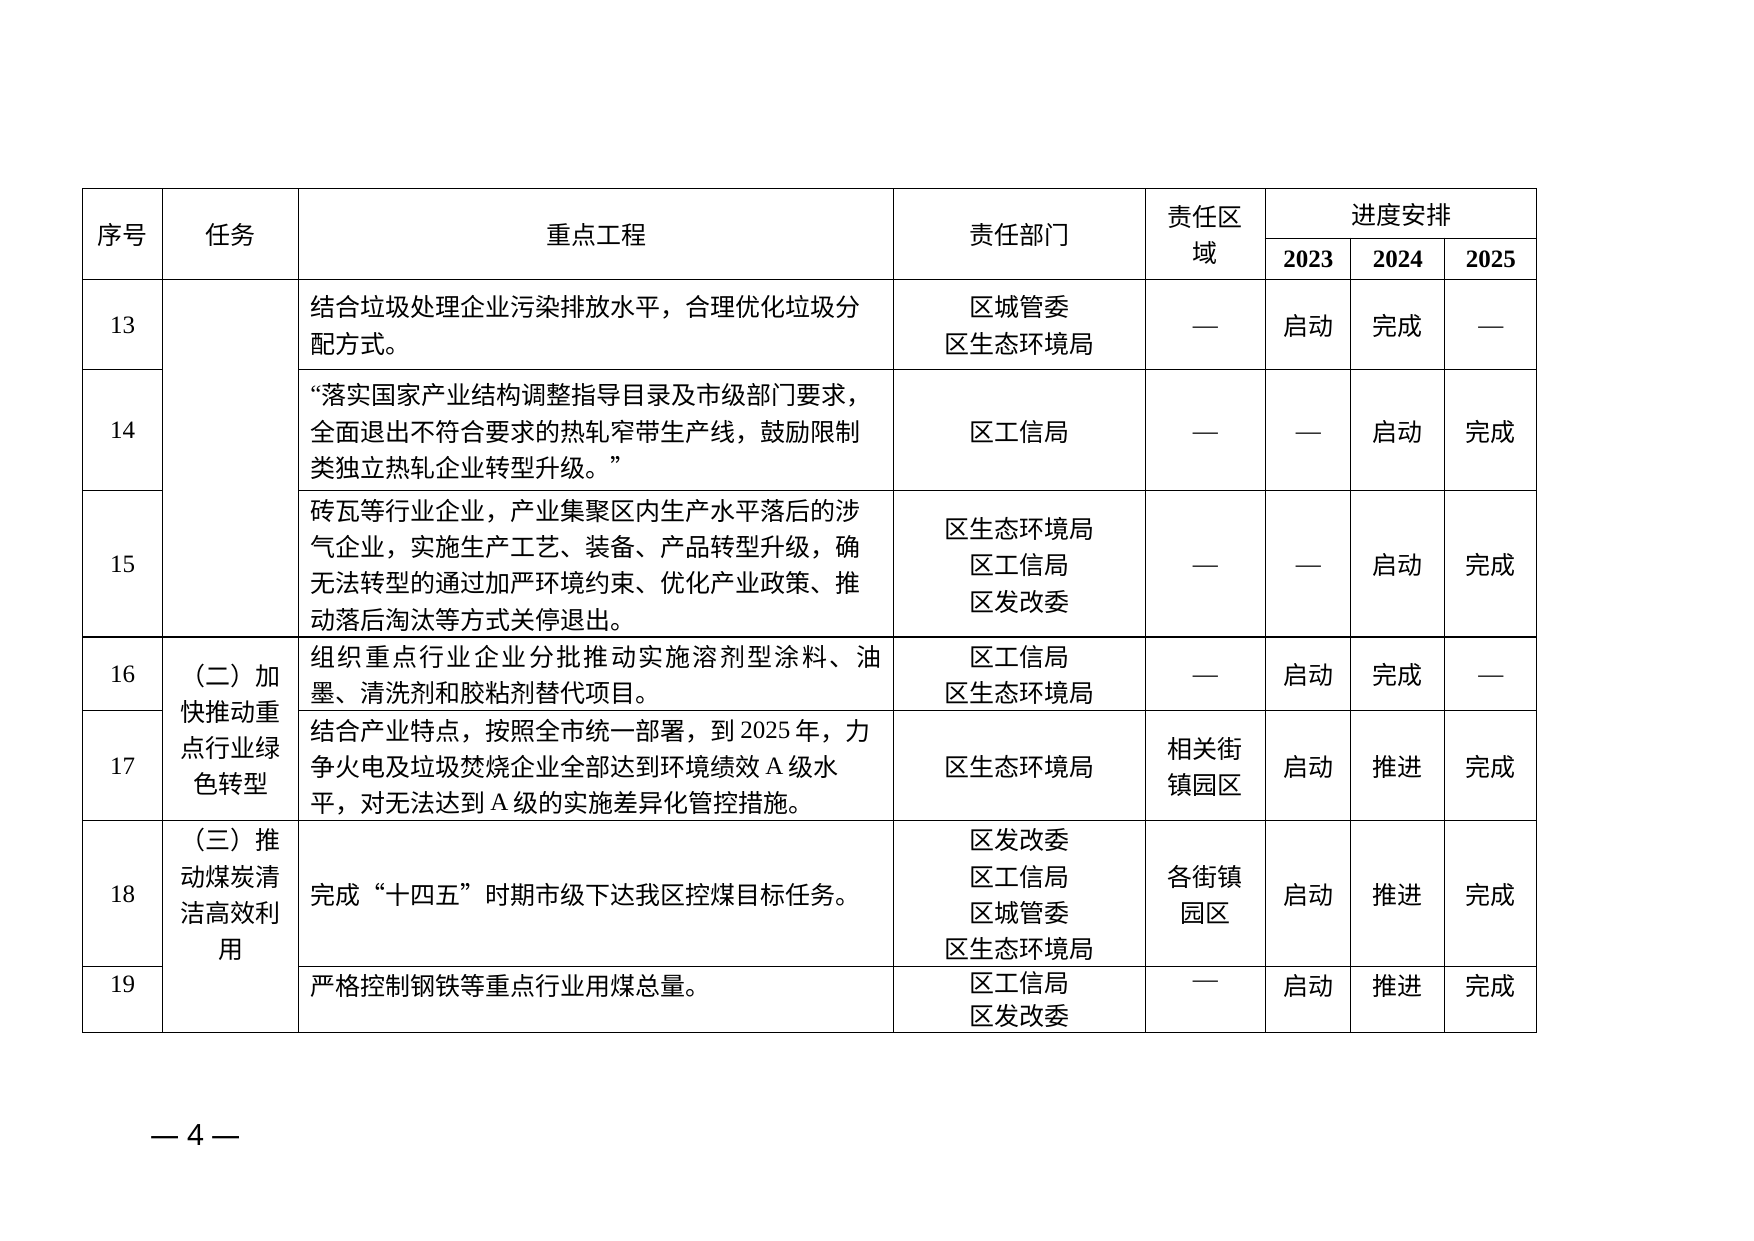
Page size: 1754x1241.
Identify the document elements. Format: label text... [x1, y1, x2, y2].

table_cell 推进 [1351, 711, 1444, 820]
table_cell — [1146, 280, 1265, 369]
table_cell 2023 [1266, 239, 1350, 278]
table_cell （二）加快推动重点行业绿色转型 [163, 638, 298, 820]
table_cell 完成 [1445, 491, 1536, 636]
table_cell 各街镇 园区 [1146, 821, 1265, 966]
table_cell 19 [83, 967, 162, 1032]
table_cell 启动 [1266, 821, 1350, 966]
table_cell 完成 [1351, 280, 1444, 369]
table_cell 砖瓦等行业企业，产业集聚区内生产水平落后的涉气企业，实施生产工艺、装备、产品转型升级，确无法转型的通过加严环境约束、优化产业政策、推动落后淘汰等方式关停退出。 [299, 491, 893, 636]
table_cell 启动 [1266, 280, 1350, 369]
table_cell 18 [83, 821, 162, 966]
table_cell — [1146, 370, 1265, 490]
table_cell 启动 [1351, 370, 1444, 490]
table_cell 结合产业特点，按照全市统一部署，到2025年，力争火电及垃圾焚烧企业全部达到环境绩效A级水平，对无法达到A级的实施差异化管控措施。 [299, 711, 893, 820]
table_cell 完成 [1445, 821, 1536, 966]
table_cell — [1266, 491, 1350, 636]
table_header 责任区域 [1146, 189, 1265, 278]
table_cell 完成“十四五”时期市级下达我区控煤目标任务。 [299, 821, 893, 966]
table_cell 13 [83, 280, 162, 369]
table_cell — [1146, 967, 1265, 1032]
table_cell — [1445, 280, 1536, 369]
table_cell 相关街镇园区 [1146, 711, 1265, 820]
table_cell 区发改委 区工信局 区城管委 区生态环境局 [894, 821, 1145, 966]
table_header 责任部门 [894, 189, 1145, 278]
table_cell — [1266, 370, 1350, 490]
table_cell 启动 [1266, 967, 1350, 1032]
table_cell “落实国家产业结构调整指导目录及市级部门要求，全面退出不符合要求的热轧窄带生产线，鼓励限制类独立热轧企业转型升级。” [299, 370, 893, 490]
table_cell — [1146, 491, 1265, 636]
table_cell 区生态环境局 区工信局 区发改委 [894, 491, 1145, 636]
table_cell 组织重点行业企业分批推动实施溶剂型涂料、油墨、清洗剂和胶粘剂替代项目。 [299, 638, 893, 710]
table_cell 结合垃圾处理企业污染排放水平，合理优化垃圾分配方式。 [299, 280, 893, 369]
table_cell 14 [83, 370, 162, 490]
table_cell 启动 [1351, 491, 1444, 636]
table_cell — [1146, 638, 1265, 710]
table_header 进度安排 [1266, 189, 1536, 238]
table_cell 推进 [1351, 821, 1444, 966]
table_cell 完成 [1445, 711, 1536, 820]
table_cell 2024 [1351, 239, 1444, 278]
table_cell 区工信局 [894, 370, 1145, 490]
table_cell 16 [83, 638, 162, 710]
table_cell 17 [83, 711, 162, 820]
table_cell 严格控制钢铁等重点行业用煤总量。 [299, 967, 893, 1032]
table_cell 完成 [1445, 967, 1536, 1032]
table_cell — [1445, 638, 1536, 710]
table_header 重点工程 [299, 189, 893, 278]
table_cell 区城管委 区生态环境局 [894, 280, 1145, 369]
table_cell （三）推动煤炭清洁高效利用 [163, 821, 298, 1032]
table_cell 完成 [1445, 370, 1536, 490]
table_cell 启动 [1266, 638, 1350, 710]
table_cell 完成 [1351, 638, 1444, 710]
table_cell 启动 [1266, 711, 1350, 820]
table_cell 区生态环境局 [894, 711, 1145, 820]
table_cell 推进 [1351, 967, 1444, 1032]
table_cell 区工信局 区生态环境局 [894, 638, 1145, 710]
table_cell 15 [83, 491, 162, 636]
table_header 任务 [163, 189, 298, 278]
table_header 序号 [83, 189, 162, 278]
table_cell 2025 [1445, 239, 1536, 278]
table_cell 区工信局 区发改委 [894, 967, 1145, 1032]
